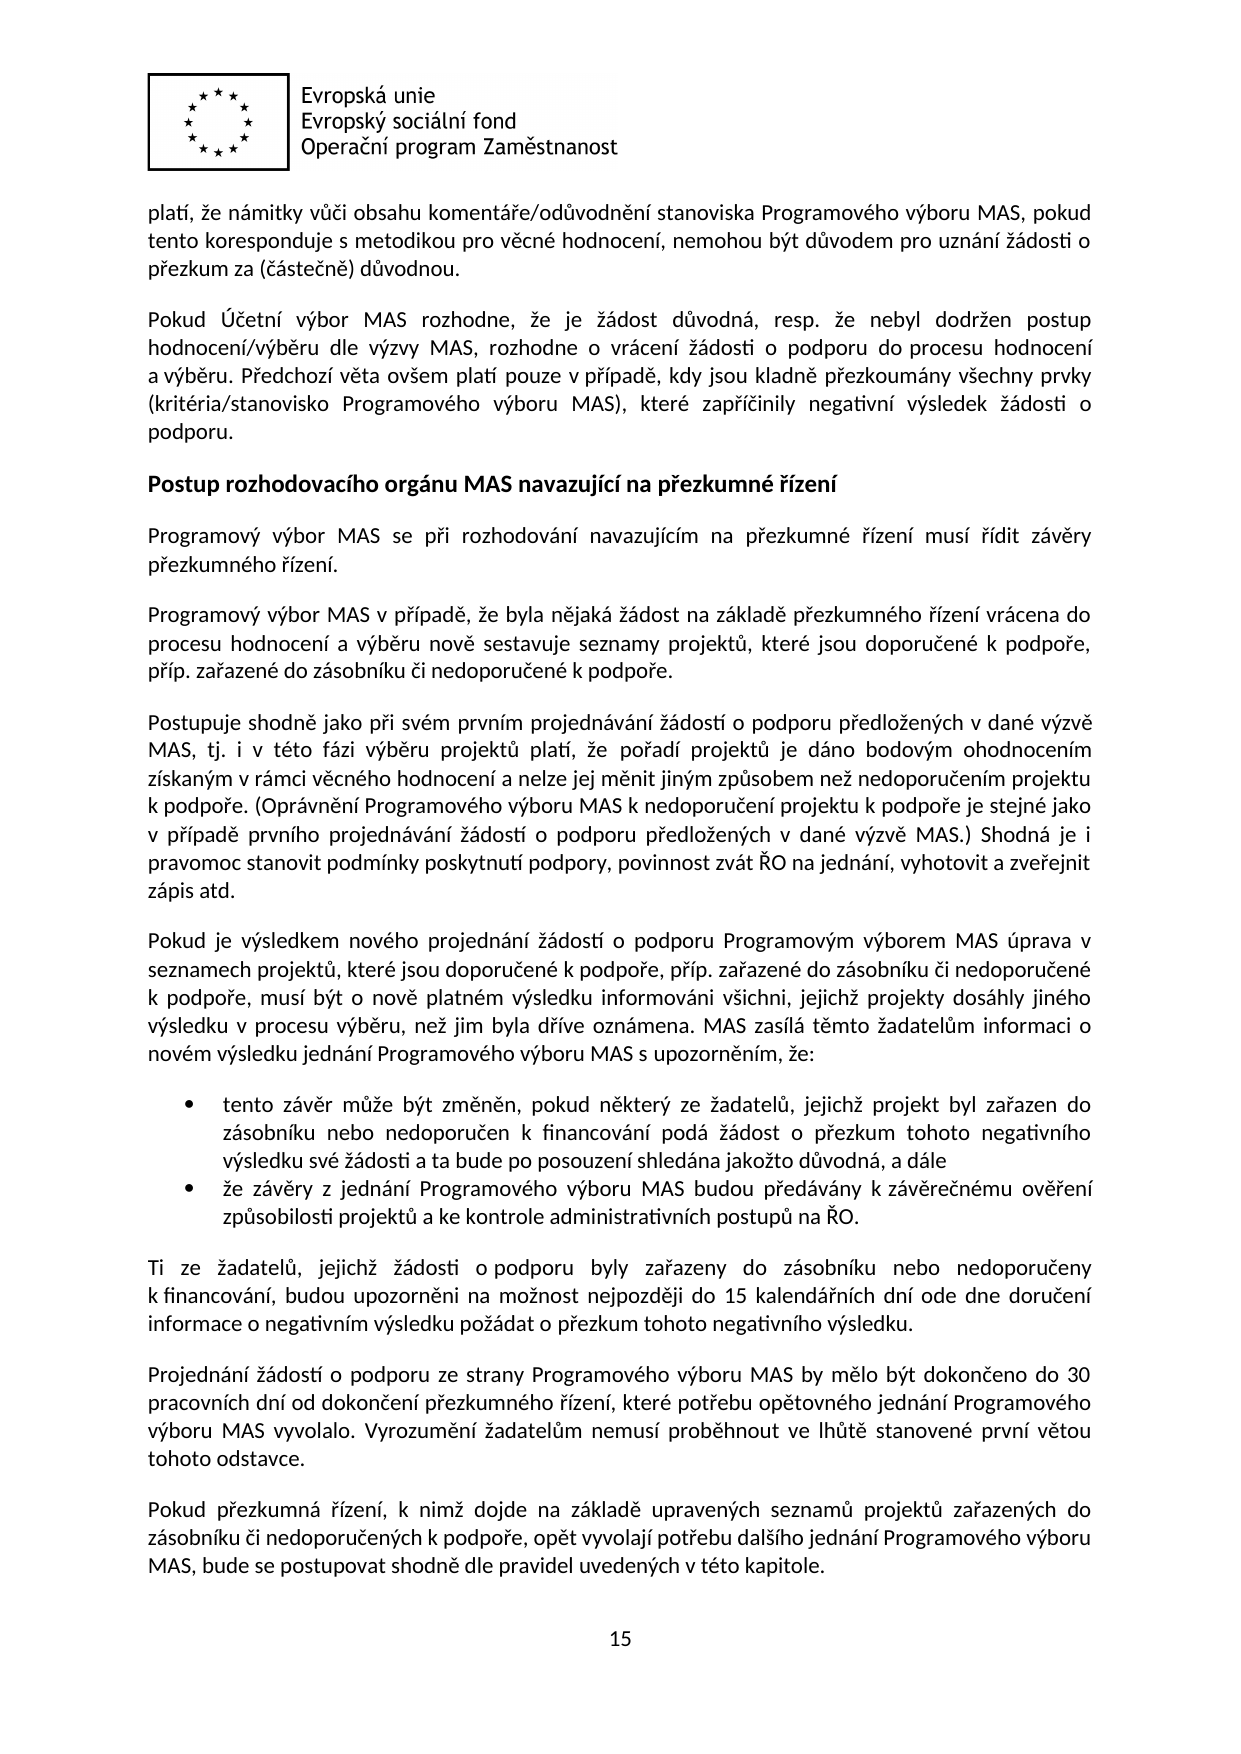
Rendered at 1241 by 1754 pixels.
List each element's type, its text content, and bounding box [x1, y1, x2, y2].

text Pokud je výsledkem nového projednání žádostí o podporu Programovým výborem MAS úprava v seznamech projektů, které jsou doporučené k podpoře, příp. zařazené do zásobníku či nedoporučené k podpoře, musí být o nově platném výsledku informováni všichni, jejichž projekty dosáhly jiného výsledku v procesu výběru, než jim byla dříve oznámena. MAS zasílá těmto žadatelům informaci o novém výsledku jednání Programového výboru MAS s upozorněním, že: [148, 927, 1093, 1067]
text Programový výbor MAS se při rozhodování navazujícím na přezkumné řízení musí řídit závěry přezkumného řízení. [148, 522, 1093, 578]
text Pokud přezkumná řízení, k nimž dojde na základě upravených seznamů projektů zařazených do zásobníku či nedoporučených k podpoře, opět vyvolají potřebu dalšího jednání Programového výboru MAS, bude se postupovat shodně dle pravidel uvedených v této kapitole. [148, 1495, 1093, 1579]
list tento závěr může být změněn, pokud některý ze žadatelů, jejichž projekt byl zařazen do zásobníku nebo nedoporučen k financování podá žádost o přezkum tohoto negativního výsledku své žádosti a ta bude po posouzení shledána jakožto důvodná, a dále [185, 1090, 1093, 1174]
list že závěry z jednání Programového výboru MAS budou předávány k závěrečnému ověření způsobilosti projektů a ke kontrole administrativních postupů na ŘO. [185, 1174, 1093, 1230]
text Ti ze žadatelů, jejichž žádosti o podporu byly zařazeny do zásobníku nebo nedoporučeny k financování, budou upozorněni na možnost nejpozději do 15 kalendářních dní ode dne doručení informace o negativním výsledku požádat o přezkum tohoto negativního výsledku. [148, 1253, 1093, 1337]
text Postupuje shodně jako při svém prvním projednávání žádostí o podporu předložených v dané výzvě MAS, tj. i v této fázi výběru projektů platí, že pořadí projektů je dáno bodovým ohodnocením získaným v rámci věcného hodnocení a nelze jej měnit jiným způsobem než nedoporučením projektu k podpoře. (Oprávnění Programového výboru MAS k nedoporučení projektu k podpoře je stejné jako v případě prvního projednávání žádostí o podporu předložených v dané výzvě MAS.) Shodná je i pravomoc stanovit podmínky poskytnutí podpory, povinnost zvát ŘO na jednání, vyhotovit a zveřejnit zápis atd. [148, 708, 1093, 904]
text Pokud Účetní výbor MAS rozhodne, že je žádost důvodná, resp. že nebyl dodržen postup hodnocení/výběru dle výzvy MAS, rozhodne o vrácení žádosti o podporu do procesu hodnocení a výběru. Předchozí věta ovšem platí pouze v případě, kdy jsou kladně přezkoumány všechny prvky (kritéria/stanovisko Programového výboru MAS), které zapříčinily negativní výsledek žádosti o podporu. [148, 305, 1093, 445]
text Programový výbor MAS v případě, že byla nějaká žádost na základě přezkumného řízení vrácena do procesu hodnocení a výběru nově sestavuje seznamy projektů, které jsou doporučené k podpoře, příp. zařazené do zásobníku či nedoporučené k podpoře. [148, 601, 1093, 685]
text Projednání žádostí o podporu ze strany Programového výboru MAS by mělo být dokončeno do 30 pracovních dní od dokončení přezkumného řízení, které potřebu opětovného jednání Programového výboru MAS vyvolalo. Vyrozumění žadatelům nemusí proběhnout ve lhůtě stanovené první větou tohoto odstavce. [148, 1360, 1093, 1472]
text Postup rozhodovacího orgánu MAS navazující na přezkumné řízení [148, 468, 1093, 499]
picture [147, 73, 618, 171]
